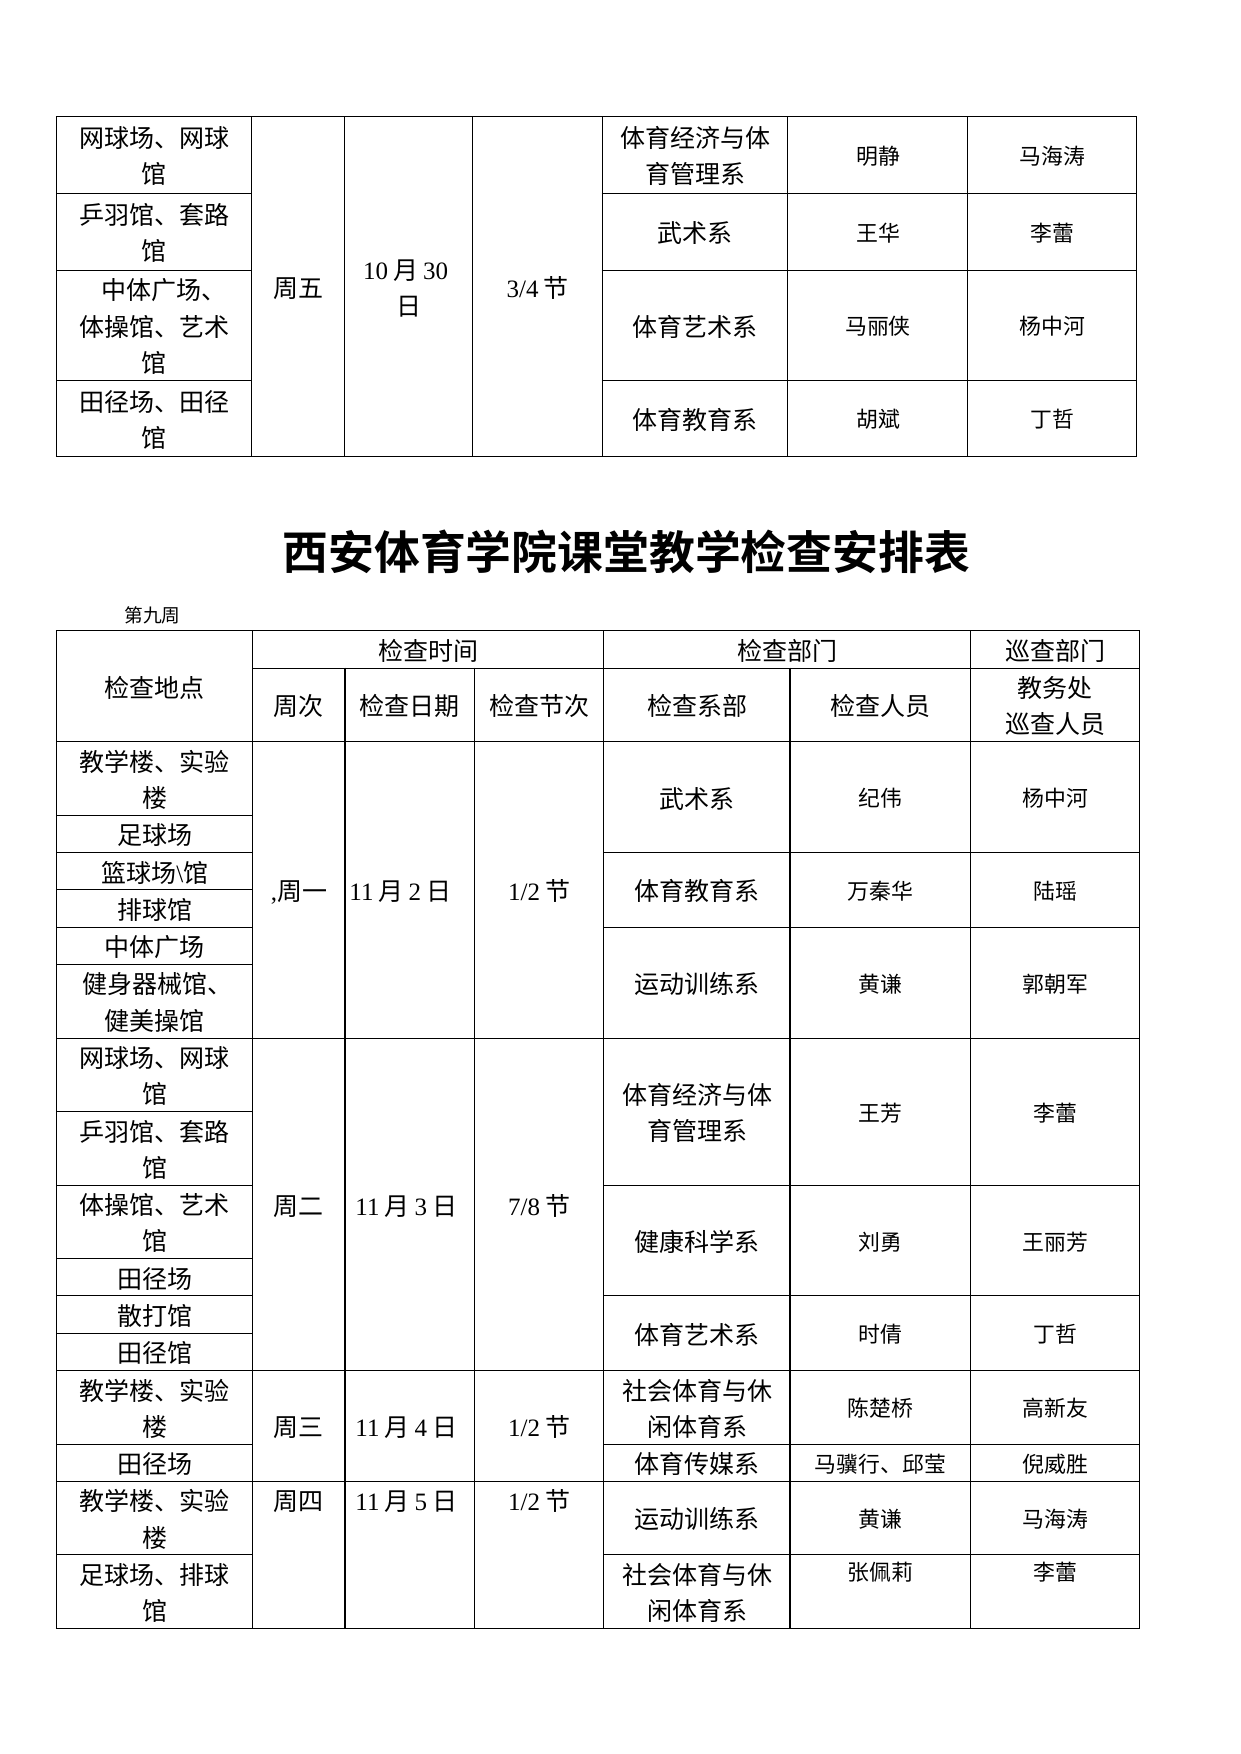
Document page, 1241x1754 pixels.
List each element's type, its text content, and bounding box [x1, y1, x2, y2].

table_cell 王丽芳 [971, 1186, 1139, 1295]
table_cell 纪伟 [791, 742, 970, 852]
table_cell 杨中河 [971, 742, 1139, 852]
table_cell 检查系部 [604, 669, 789, 741]
table_cell 周二 [253, 1039, 344, 1370]
table_cell 郭朝军 [971, 928, 1139, 1037]
table_cell 教务处 巡查人员 [971, 669, 1139, 741]
table_cell 中体广场 [57, 928, 252, 964]
table_cell 检查人员 [791, 669, 970, 741]
table_header 检查地点 [57, 631, 252, 741]
table_cell 体育艺术系 [603, 271, 787, 379]
table_cell 陈楚桥 [791, 1371, 970, 1443]
table_cell 健身器械馆、健美操馆 [57, 965, 252, 1037]
table_cell 体育经济与体育管理系 [603, 117, 787, 193]
table_cell 体育传媒系 [604, 1445, 789, 1481]
table_cell 7/8节 [475, 1039, 603, 1370]
table_cell 时倩 [791, 1296, 970, 1370]
table_cell 周三 [253, 1371, 344, 1481]
table_cell 武术系 [604, 742, 789, 852]
table_cell 胡斌 [788, 381, 967, 456]
table_cell 高新友 [971, 1371, 1139, 1443]
table_header 检查部门 [604, 631, 970, 668]
table_cell 社会体育与休闲体育系 [604, 1371, 789, 1443]
table_cell 1/2节 [475, 1482, 603, 1628]
table_cell 周五 [252, 117, 344, 456]
table_cell 杨中河 [968, 271, 1136, 379]
table_cell 健康科学系 [604, 1186, 789, 1295]
table_cell 马海涛 [968, 117, 1136, 193]
table_cell ,周一 [253, 742, 344, 1037]
table_cell 10月30日 [345, 117, 472, 456]
table_cell 运动训练系 [604, 1482, 789, 1554]
table_cell 刘勇 [791, 1186, 970, 1295]
table_cell 倪威胜 [971, 1445, 1139, 1481]
table_cell 足球场、排球馆 [57, 1555, 252, 1628]
table_cell 张佩莉 [791, 1555, 970, 1628]
table_cell 11月2日 [346, 742, 474, 1037]
table_cell 11月3日 [346, 1039, 474, 1370]
table_cell 田径馆 [57, 1334, 252, 1370]
table_cell 教学楼、实验楼 [57, 742, 252, 815]
table_cell 陆瑶 [971, 853, 1139, 927]
table_cell 明静 [788, 117, 967, 193]
table_cell 丁哲 [971, 1296, 1139, 1370]
table_cell 田径场、田径馆 [57, 381, 251, 456]
table_cell 体育艺术系 [604, 1296, 789, 1370]
table_cell 周四 [253, 1482, 344, 1628]
table_cell 11月4日 [346, 1371, 474, 1481]
table_cell 体育经济与体育管理系 [604, 1039, 789, 1184]
table_cell 马骥行、邱莹 [791, 1445, 970, 1481]
table_cell 中体广场、 体操馆、艺术馆 [57, 271, 251, 379]
table_cell 1/2节 [475, 1371, 603, 1481]
table_cell 体操馆、艺术馆 [57, 1186, 252, 1258]
table_cell 田径场 [57, 1259, 252, 1295]
table_cell 篮球场\馆 [57, 853, 252, 889]
table_cell 检查节次 [475, 669, 603, 741]
table_cell 黄谦 [791, 928, 970, 1037]
table_cell 王芳 [791, 1039, 970, 1184]
table_cell 武术系 [603, 194, 787, 270]
table_cell 体育教育系 [604, 853, 789, 927]
table_cell 李蕾 [968, 194, 1136, 270]
table_cell 马丽侠 [788, 271, 967, 379]
text 西安体育学院课堂教学检查安排表 [124, 500, 1128, 598]
table_cell 教学楼、实验楼 [57, 1371, 252, 1443]
table_cell 王华 [788, 194, 967, 270]
table_header 检查时间 [253, 631, 603, 668]
table_cell 网球场、网球馆 [57, 1039, 252, 1111]
table_cell 排球馆 [57, 890, 252, 927]
table_cell 丁哲 [968, 381, 1136, 456]
table_cell 网球场、网球馆 [57, 117, 251, 193]
table_cell 马海涛 [971, 1482, 1139, 1554]
table_cell 3/4节 [473, 117, 602, 456]
table_cell 李蕾 [971, 1555, 1139, 1628]
text 第九周 [124, 598, 1128, 630]
table_cell 检查日期 [346, 669, 474, 741]
table_header 巡查部门 [971, 631, 1139, 668]
table_cell 李蕾 [971, 1039, 1139, 1184]
table_cell 1/2节 [475, 742, 603, 1037]
table_cell 社会体育与休闲体育系 [604, 1555, 789, 1628]
table_cell 乒羽馆、套路馆 [57, 1112, 252, 1184]
table_cell 体育教育系 [603, 381, 787, 456]
table_cell 万秦华 [791, 853, 970, 927]
table_cell 教学楼、实验楼 [57, 1482, 252, 1554]
table_cell 周次 [253, 669, 344, 741]
table_cell 乒羽馆、套路馆 [57, 194, 251, 270]
table_cell 运动训练系 [604, 928, 789, 1037]
table_cell 11月5日 [346, 1482, 474, 1628]
table_cell 田径场 [57, 1445, 252, 1481]
table_cell 散打馆 [57, 1296, 252, 1333]
table_cell 足球场 [57, 816, 252, 852]
table_cell 黄谦 [791, 1482, 970, 1554]
